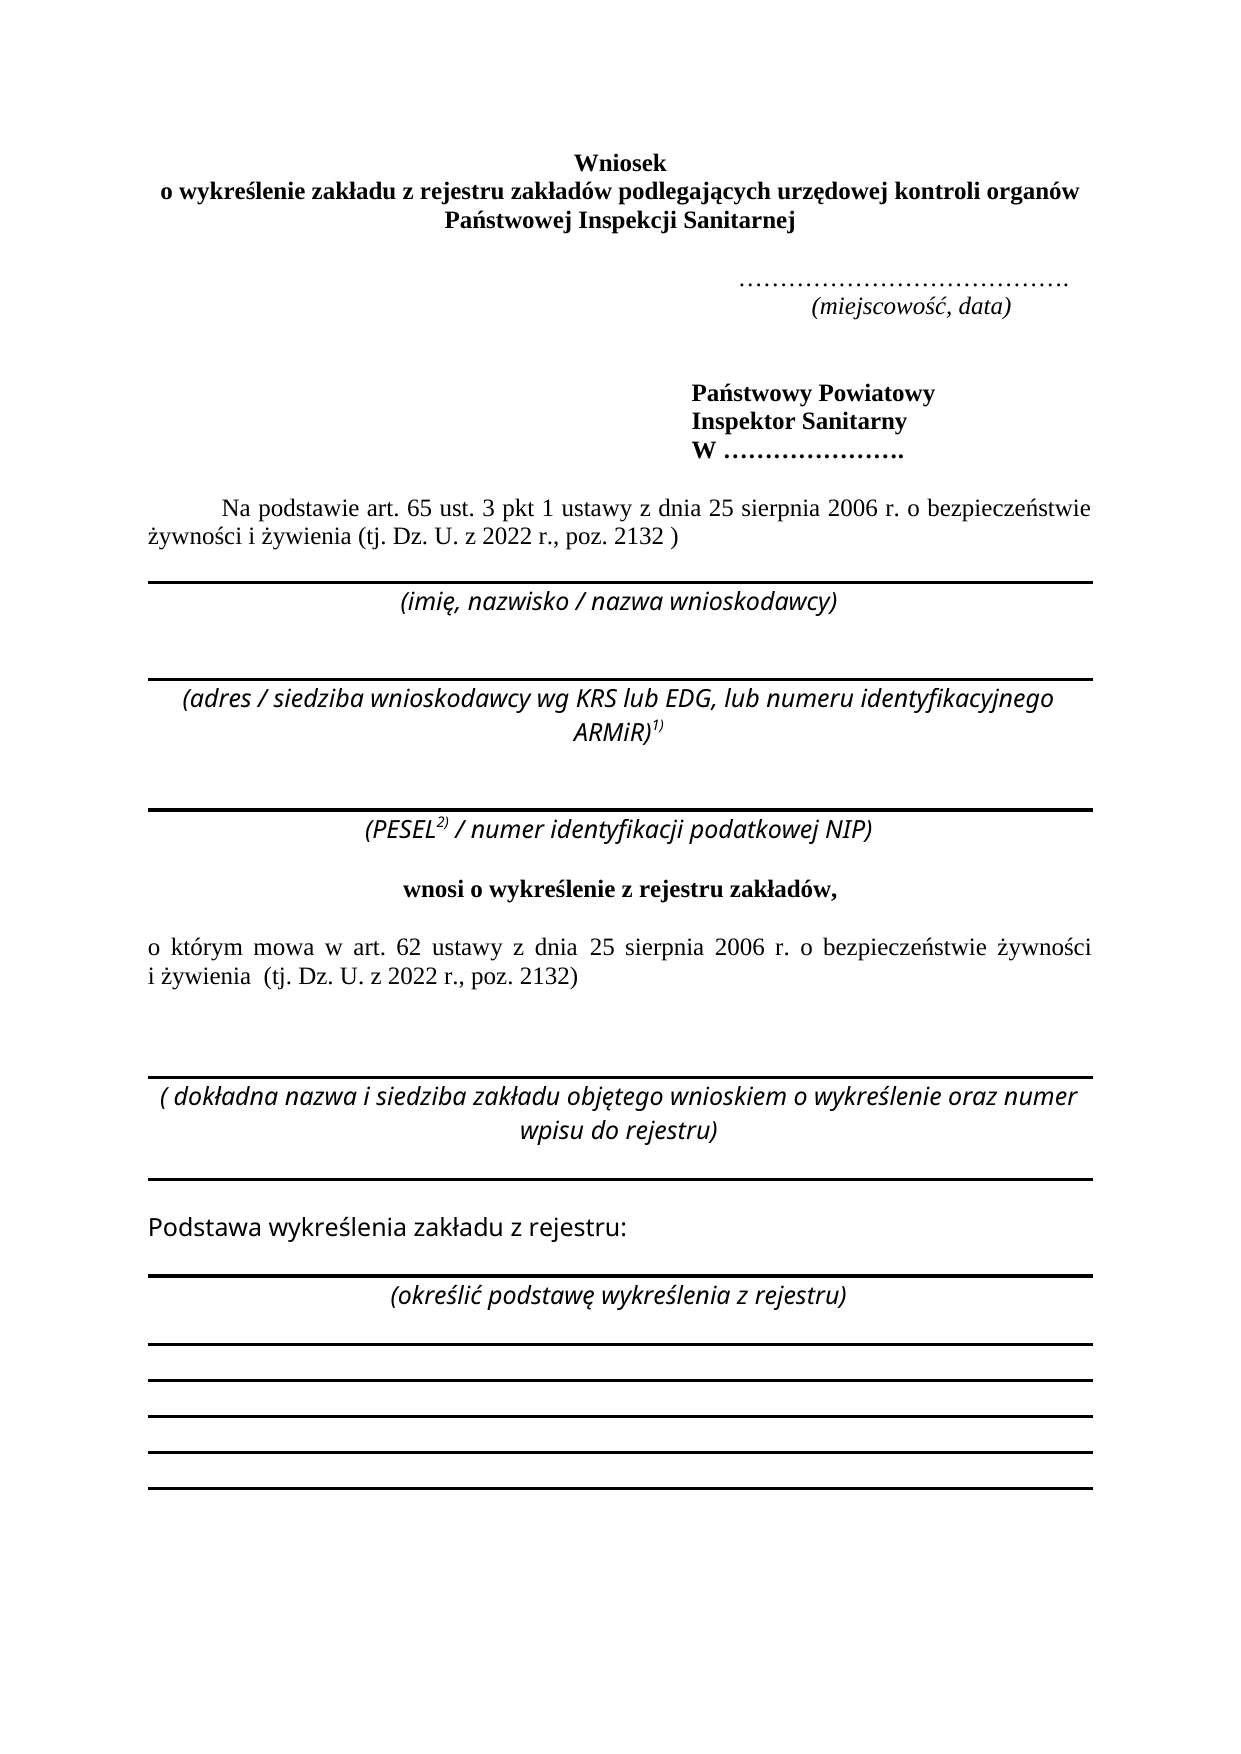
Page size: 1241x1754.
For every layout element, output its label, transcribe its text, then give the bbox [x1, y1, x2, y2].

text wnosi o wykreślenie z rejestru zakładów, [148, 874, 1093, 903]
text (miejscowość, data) [738, 291, 1093, 320]
text (określić podstawę wykreślenia z rejestru) [148, 1278, 1093, 1312]
text W …………………. [691, 435, 1093, 464]
text (adres / siedziba wnioskodawcy wg KRS lub EDG, lub numeru identyfikacyjnego ARMiR)1) [148, 681, 1093, 749]
text ( dokładna nazwa i siedziba zakładu objętego wnioskiem o wykreślenie oraz numer wpisu do rejestru) [148, 1079, 1093, 1147]
text Wniosek [148, 148, 1093, 176]
text o którym mowa w art. 62 ustawy z dnia 25 sierpnia 2006 r. o bezpieczeństwie żywności i żywienia (tj. Dz. U. z 2022 r., poz. 2132) [148, 932, 1093, 989]
text (imię, nazwisko / nazwa wnioskodawcy) [148, 584, 1093, 618]
text Inspektor Sanitarny [691, 406, 1093, 435]
text Podstawa wykreślenia zakładu z rejestru: [148, 1210, 1093, 1244]
text Państwowy Powiatowy [691, 378, 1093, 406]
text (PESEL2) / numer identyfikacji podatkowej NIP) [148, 812, 1093, 846]
text …………………………………. [738, 263, 1093, 291]
text o wykreślenie zakładu z rejestru zakładów podlegających urzędowej kontroli organów Państwowej Inspekcji Sanitarnej [148, 176, 1093, 234]
text Na podstawie art. 65 ust. 3 pkt 1 ustawy z dnia 25 sierpnia 2006 r. o bezpieczeństwie żywności i żywienia (tj. Dz. U. z 2022 r., poz. 2132 ) [148, 493, 1093, 550]
